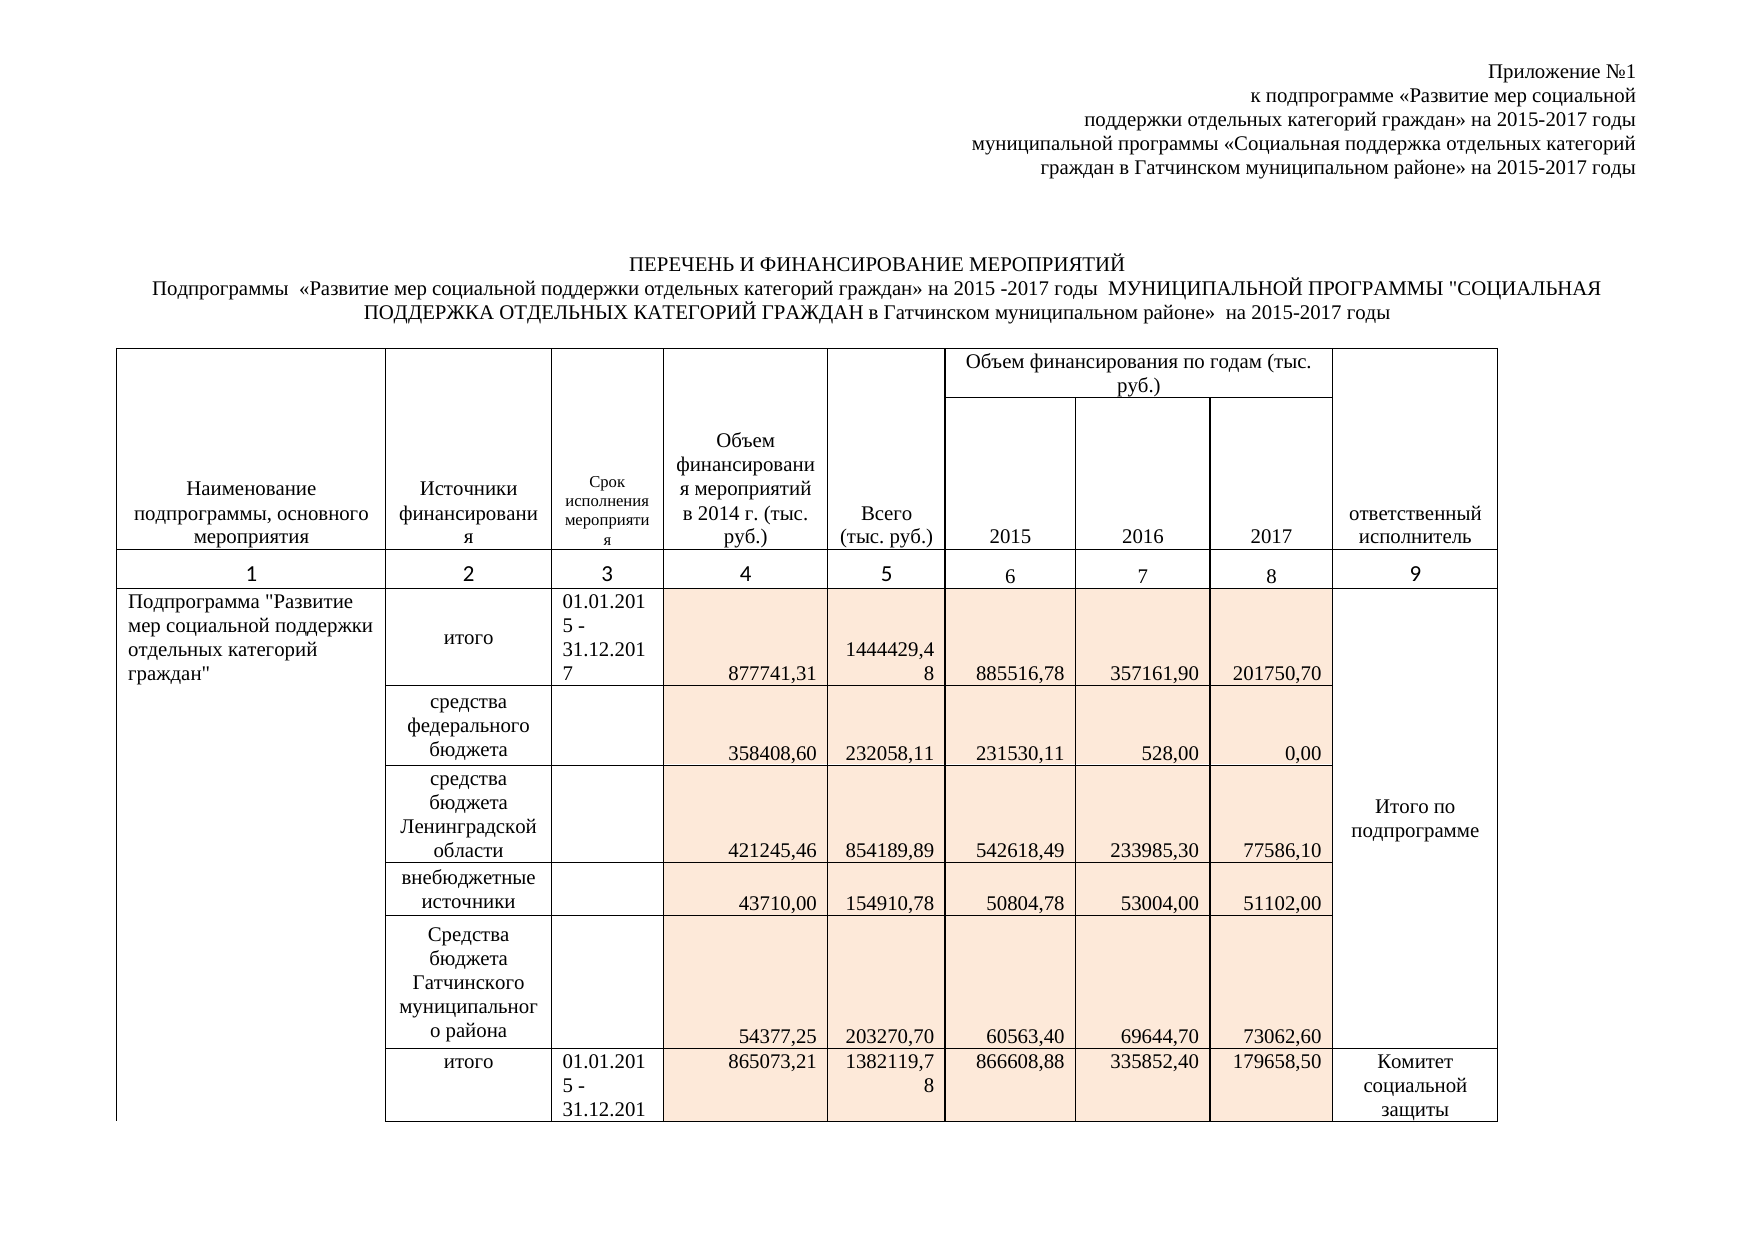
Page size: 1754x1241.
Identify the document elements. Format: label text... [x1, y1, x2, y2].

table_header Срок исполнения мероприятия [552, 349, 663, 548]
table_cell 73062,60 [1211, 916, 1332, 1048]
table_cell 865073,21 [664, 1049, 827, 1121]
table_cell 4 [664, 550, 827, 588]
table_cell 8 [1211, 550, 1332, 588]
table_header ответственный исполнитель [1333, 349, 1497, 548]
table_cell 43710,00 [664, 863, 827, 915]
table_cell внебюджетные источники [386, 863, 551, 915]
table_cell 2016 [1076, 398, 1209, 548]
table_cell 77586,10 [1211, 766, 1332, 862]
table_cell 542618,49 [946, 766, 1075, 862]
table_cell 232058,11 [828, 686, 944, 764]
text Подпрограммы «Развитие мер социальной поддержки отдельных категорий граждан» на 2015 -2017 годы МУНИЦИПАЛЬНОЙ ПРОГРАММЫ "СОЦИАЛЬНАЯ ПОДДЕРЖКА ОТДЕЛЬНЫХ КАТЕГОРИЙ ГРАЖДАН в Гатчинском муниципальном районе» на 2015-2017 годы [118, 276, 1636, 324]
table_cell итого [386, 589, 551, 685]
text ПЕРЕЧЕНЬ И ФИНАНСИРОВАНИЕ МЕРОПРИЯТИЙ [118, 252, 1636, 276]
table_cell 3 [552, 550, 663, 588]
table_header Всего (тыс. руб.) [828, 349, 944, 548]
table_cell Подпрограмма "Развитие мер социальной поддержки отдельных категорий граждан" [117, 589, 385, 1121]
table_cell 6 [946, 550, 1075, 588]
table_header Объем финансирования мероприятий в 2014 г. (тыс. руб.) [664, 349, 827, 548]
table_cell 203270,70 [828, 916, 944, 1048]
table_cell 5 [828, 550, 944, 588]
table_cell 9 [1333, 550, 1497, 588]
table_cell 233985,30 [1076, 766, 1209, 862]
text граждан в Гатчинском муниципальном районе» на 2015-2017 годы [118, 155, 1636, 179]
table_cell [1333, 1049, 1497, 1121]
table_cell 1444429,48 [828, 589, 944, 685]
table_cell средства бюджета Ленинградской области [386, 766, 551, 862]
text Приложение №1 [118, 59, 1636, 83]
table_cell [552, 686, 663, 764]
table_cell 421245,46 [664, 766, 827, 862]
table_cell 2 [386, 550, 551, 588]
table_cell 358408,60 [664, 686, 827, 764]
table_cell Итого по подпрограмме [1333, 589, 1497, 1048]
table_cell 51102,00 [1211, 863, 1332, 915]
table_cell 53004,00 [1076, 863, 1209, 915]
table_cell 01.01.2015 - 31.12.2017 [552, 589, 663, 685]
table_cell 69644,70 [1076, 916, 1209, 1048]
table_cell средства федерального бюджета [386, 686, 551, 764]
table_cell 528,00 [1076, 686, 1209, 764]
table_cell 201750,70 [1211, 589, 1332, 685]
table_cell 1382119,78 [828, 1049, 944, 1121]
table_cell 877741,31 [664, 589, 827, 685]
table_cell 179658,50 [1211, 1049, 1332, 1121]
text муниципальной программы «Социальная поддержка отдельных категорий [118, 131, 1636, 155]
table_header Объем финансирования по годам (тыс. руб.) [946, 349, 1332, 397]
table_cell 866608,88 [946, 1049, 1075, 1121]
table_cell [552, 863, 663, 915]
table_cell 50804,78 [946, 863, 1075, 915]
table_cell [552, 1049, 663, 1121]
table_cell 0,00 [1211, 686, 1332, 764]
table_header Наименование подпрограммы, основного мероприятия [117, 349, 385, 548]
table_cell 335852,40 [1076, 1049, 1209, 1121]
table_cell 2017 [1211, 398, 1332, 548]
table_cell 60563,40 [946, 916, 1075, 1048]
table_cell 7 [1076, 550, 1209, 588]
text к подпрограмме «Развитие мер социальной [118, 83, 1636, 107]
table_cell 854189,89 [828, 766, 944, 862]
table_cell 231530,11 [946, 686, 1075, 764]
table_cell Средства бюджета Гатчинского муниципального района [386, 916, 551, 1048]
table_cell [552, 916, 663, 1048]
table_cell 54377,25 [664, 916, 827, 1048]
table_cell 885516,78 [946, 589, 1075, 685]
table_cell 154910,78 [828, 863, 944, 915]
table_cell 1 [117, 550, 385, 588]
table_cell 2015 [946, 398, 1075, 548]
table_cell 357161,90 [1076, 589, 1209, 685]
table_cell итого [386, 1049, 551, 1121]
text поддержки отдельных категорий граждан» на 2015-2017 годы [118, 107, 1636, 131]
table_cell [552, 766, 663, 862]
table_header Источники финансирования [386, 349, 551, 548]
